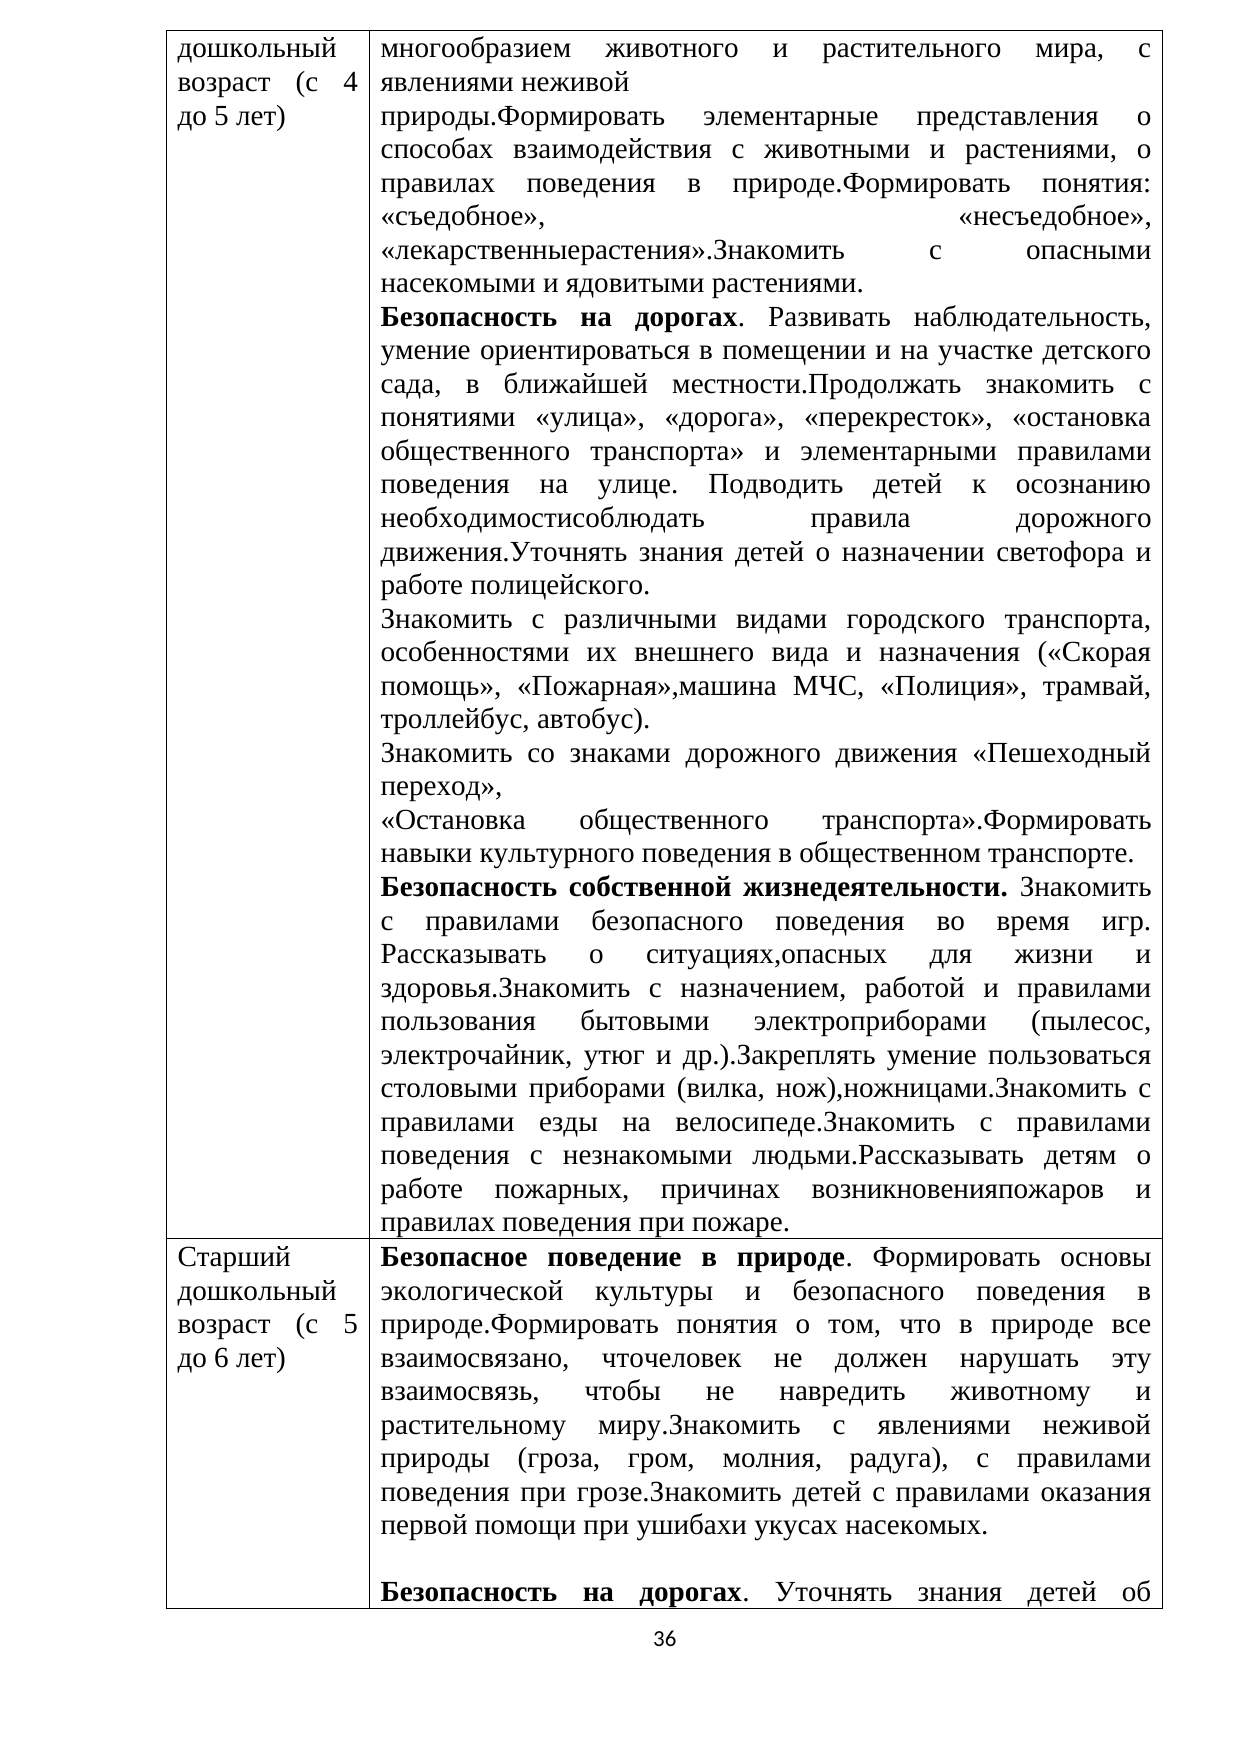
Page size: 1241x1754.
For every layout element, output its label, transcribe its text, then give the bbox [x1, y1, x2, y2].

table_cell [167, 31, 369, 1238]
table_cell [370, 1239, 1162, 1608]
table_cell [167, 1239, 369, 1608]
